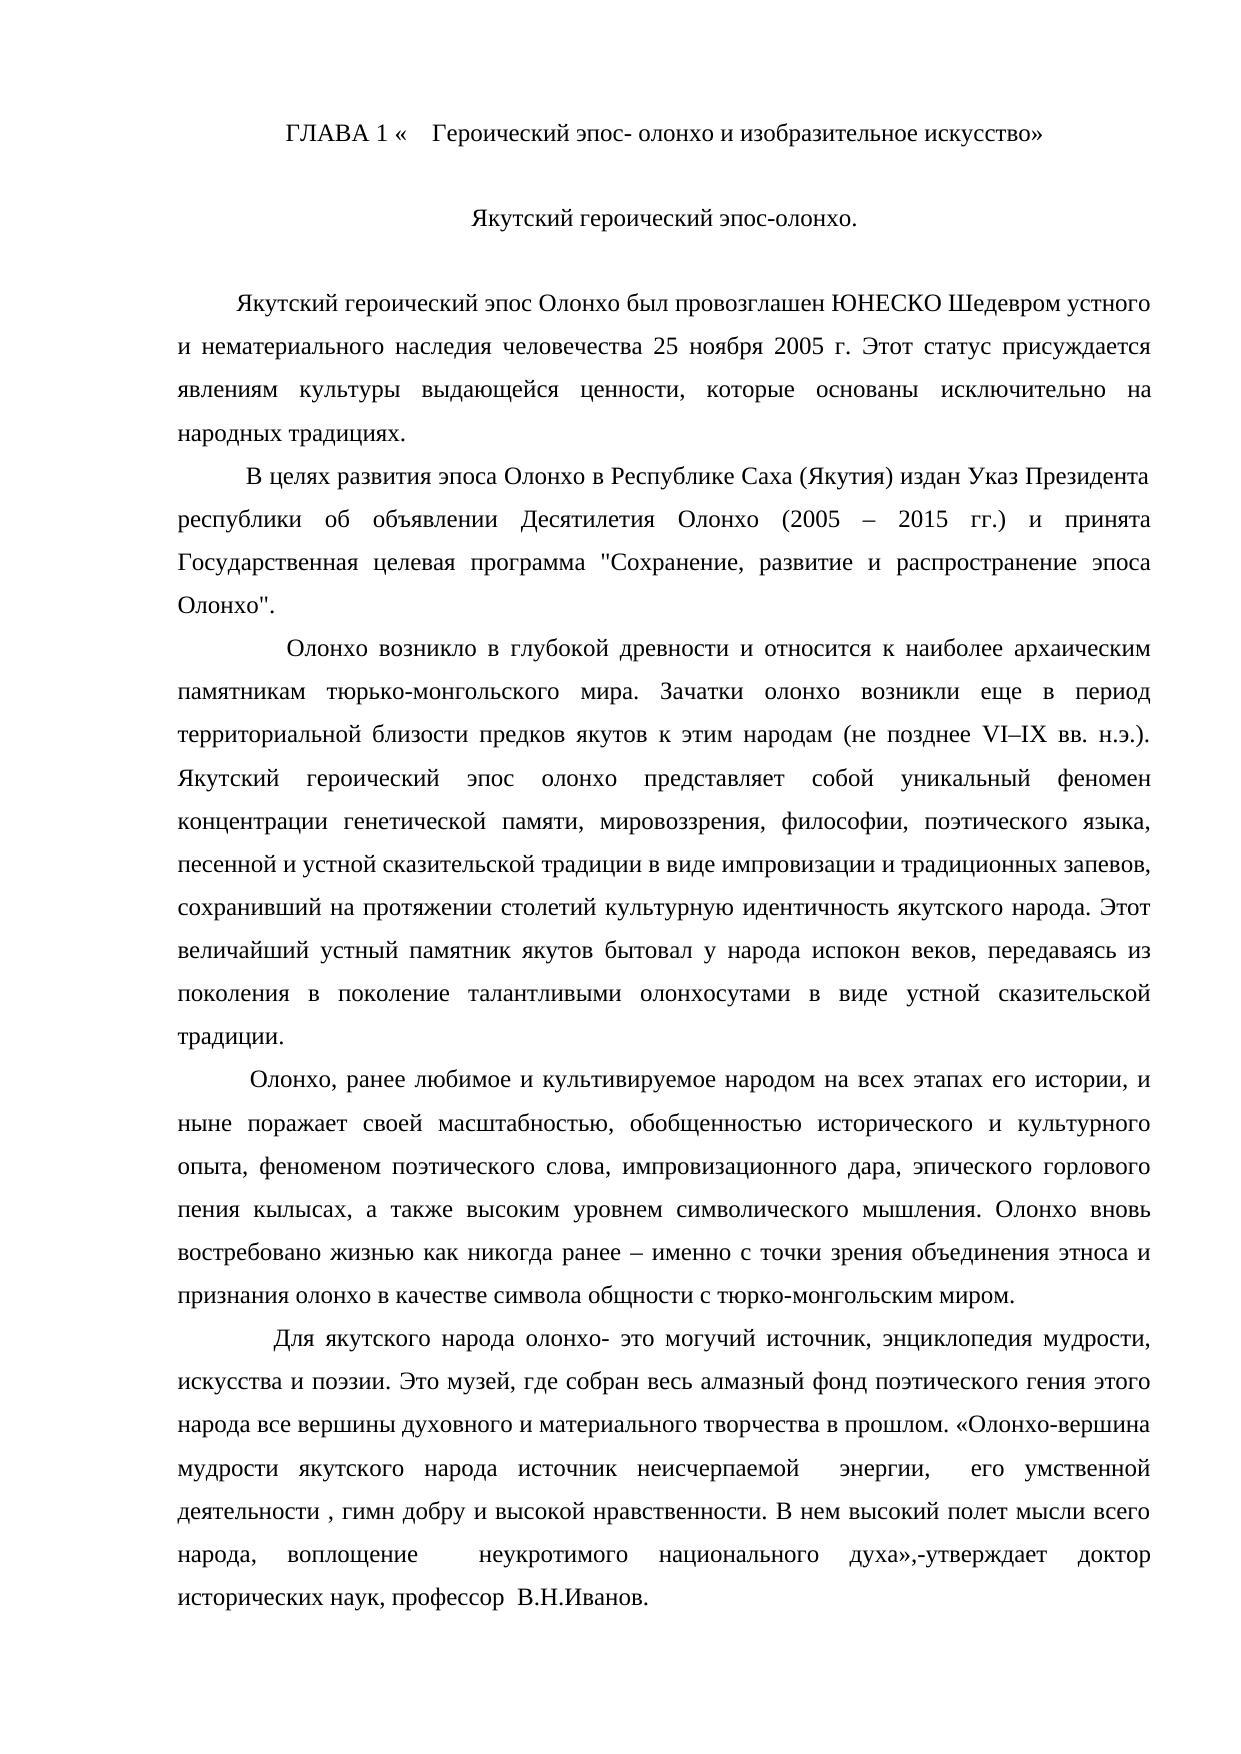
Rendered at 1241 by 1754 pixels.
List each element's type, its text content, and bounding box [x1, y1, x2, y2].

text Якутский героический эпос Олонхо был провозглашен ЮНЕСКО Шедевром устного и нематериального наследия человечества 25 ноября 2005 г. Этот статус присуждается явлениям культуры выдающейся ценности, которые основаны исключительно на народных традициях. [177, 288, 1152, 446]
text Для якутского народа олонхо- это могучий источник, энциклопедия мудрости, искусства и поэзии. Это музей, где собран весь алмазный фонд поэтического гения этого народа все вершины духовного и материального творчества в прошлом. «Олонхо-вершина мудрости якутского народа источник неисчерпаемой энергии, его умственной деятельности , гимн добру и высокой нравственности. В нем высокий полет мысли всего народа, воплощение неукротимого национального духа»,-утверждает доктор исторических наук, профессор В.Н.Иванов. [177, 1323, 1152, 1611]
text Олонхо, ранее любимое и культивируемое народом на всех этапах его истории, и ныне поражает своей масштабностью, обобщенностью исторического и культурного опыта, феноменом поэтического слова, импровизационного дара, эпического горлового пения кылысах, а также высоким уровнем символического мышления. Олонхо вновь востребовано жизнью как никогда ранее – именно с точки зрения объединения этноса и признания олонхо в качестве символа общности с тюрко-монгольским миром. [177, 1064, 1152, 1309]
text Якутский героический эпос-олонхо. [177, 203, 1152, 232]
text ГЛАВА 1 « Героический эпос- олонхо и изобразительное искусство» [177, 118, 1152, 147]
text В целях развития эпоса Олонхо в Республике Саха (Якутия) издан Указ Президента республики об объявлении Десятилетия Олонхо (2005 – 2015 гг.) и принята Государственная целевая программа "Сохранение, развитие и распространение эпоса Олонхо". [177, 461, 1152, 619]
text Олонхо возникло в глубокой древности и относится к наиболее архаическим памятникам тюрько-монгольского мира. Зачатки олонхо возникли еще в период территориальной близости предков якутов к этим народам (не позднее VI–IX вв. н.э.). Якутский героический эпос олонхо представляет собой уникальный феномен концентрации генетической памяти, мировоззрения, философии, поэтического языка, песенной и устной сказительской традиции в виде импровизации и традиционных запевов, сохранивший на протяжении столетий культурную идентичность якутского народа. Этот величайший устный памятник якутов бытовал у народа испокон веков, передаваясь из поколения в поколение талантливыми олонхосутами в виде устной сказительской традиции. [177, 633, 1152, 1050]
